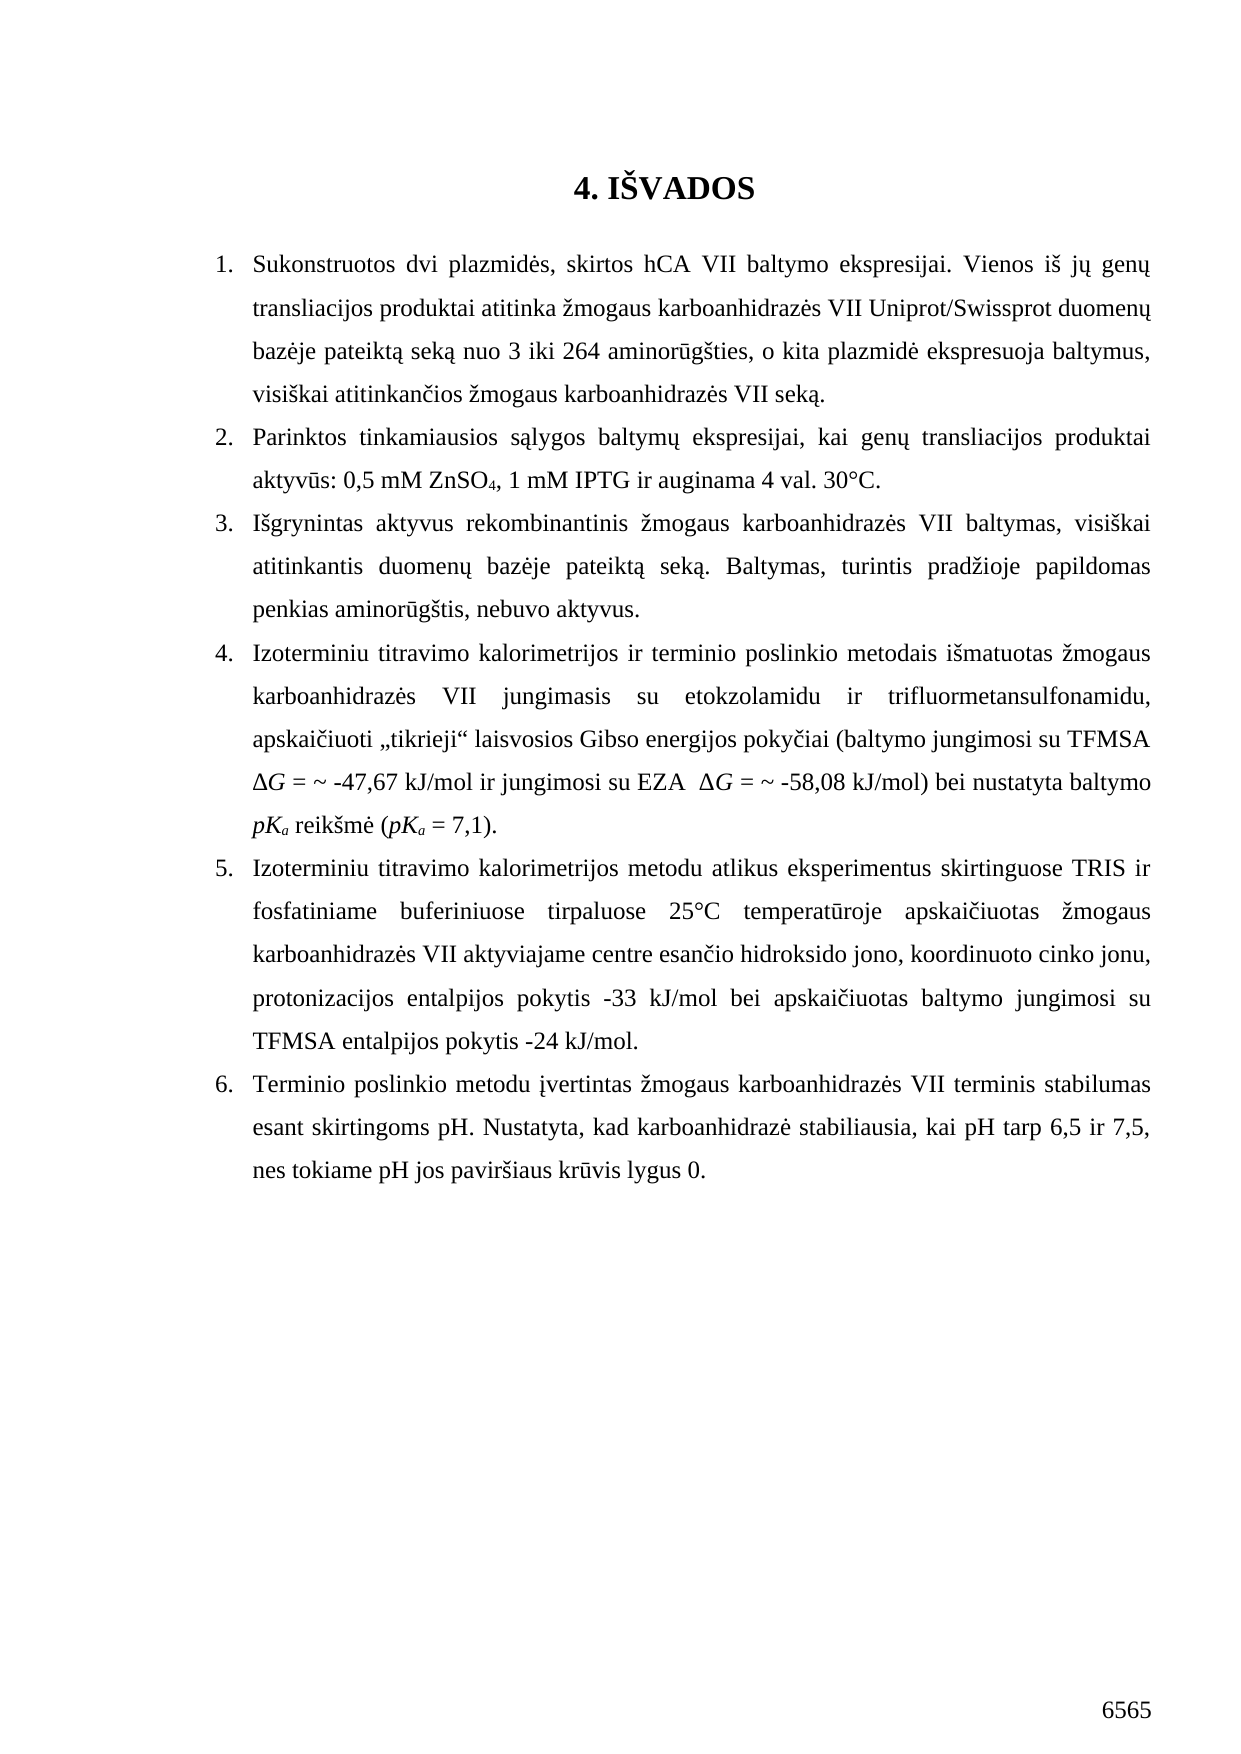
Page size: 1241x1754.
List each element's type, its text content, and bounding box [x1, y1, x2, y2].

list Izoterminiu titravimo kalorimetrijos metodu atlikus eksperimentus skirtinguose TRIS ir fosfatiniame buferiniuose tirpaluose 25°C temperatūroje apskaičiuotas žmogaus karboanhidrazės VII aktyviajame centre esančio hidroksido jono, koordinuoto cinko jonu, protonizacijos entalpijos pokytis -33 kJ/mol bei apskaičiuotas baltymo jungimosi su TFMSA entalpijos pokytis -24 kJ/mol. [215, 853, 1152, 1054]
list Terminio poslinkio metodu įvertintas žmogaus karboanhidrazės VII terminis stabilumas esant skirtingoms pH. Nustatyta, kad karboanhidrazė stabiliausia, kai pH tarp 6,5 ir 7,5, nes tokiame pH jos paviršiaus krūvis lygus 0. [215, 1069, 1152, 1184]
list Išgrynintas aktyvus rekombinantinis žmogaus karboanhidrazės VII baltymas, visiškai atitinkantis duomenų bazėje pateiktą seką. Baltymas, turintis pradžioje papildomas penkias aminorūgštis, nebuvo aktyvus. [215, 508, 1152, 623]
list Sukonstruotos dvi plazmidės, skirtos hCA VII baltymo ekspresijai. Vienos iš jų genų transliacijos produktai atitinka žmogaus karboanhidrazės VII Uniprot/Swissprot duomenų bazėje pateiktą seką nuo 3 iki 264 aminorūgšties, o kita plazmidė ekspresuoja baltymus, visiškai atitinkančios žmogaus karboanhidrazės VII seką. [215, 249, 1152, 408]
subtitle 4. IŠVADOS [177, 168, 1152, 206]
list Izoterminiu titravimo kalorimetrijos ir terminio poslinkio metodais išmatuotas žmogaus karboanhidrazės VII jungimasis su etokzolamidu ir trifluormetansulfonamidu, apskaičiuoti „tikrieji“ laisvosios Gibso energijos pokyčiai (baltymo jungimosi su TFMSA ∆G = ~ -47,67 kJ/mol ir jungimosi su EZA ∆G = ~ -58,08 kJ/mol) bei nustatyta baltymo pKa reikšmė (pKa = 7,1). [215, 638, 1152, 839]
list Parinktos tinkamiausios sąlygos baltymų ekspresijai, kai genų transliacijos produktai aktyvūs: 0,5 mM ZnSO4, 1 mM IPTG ir auginama 4 val. 30°C. [215, 422, 1152, 494]
